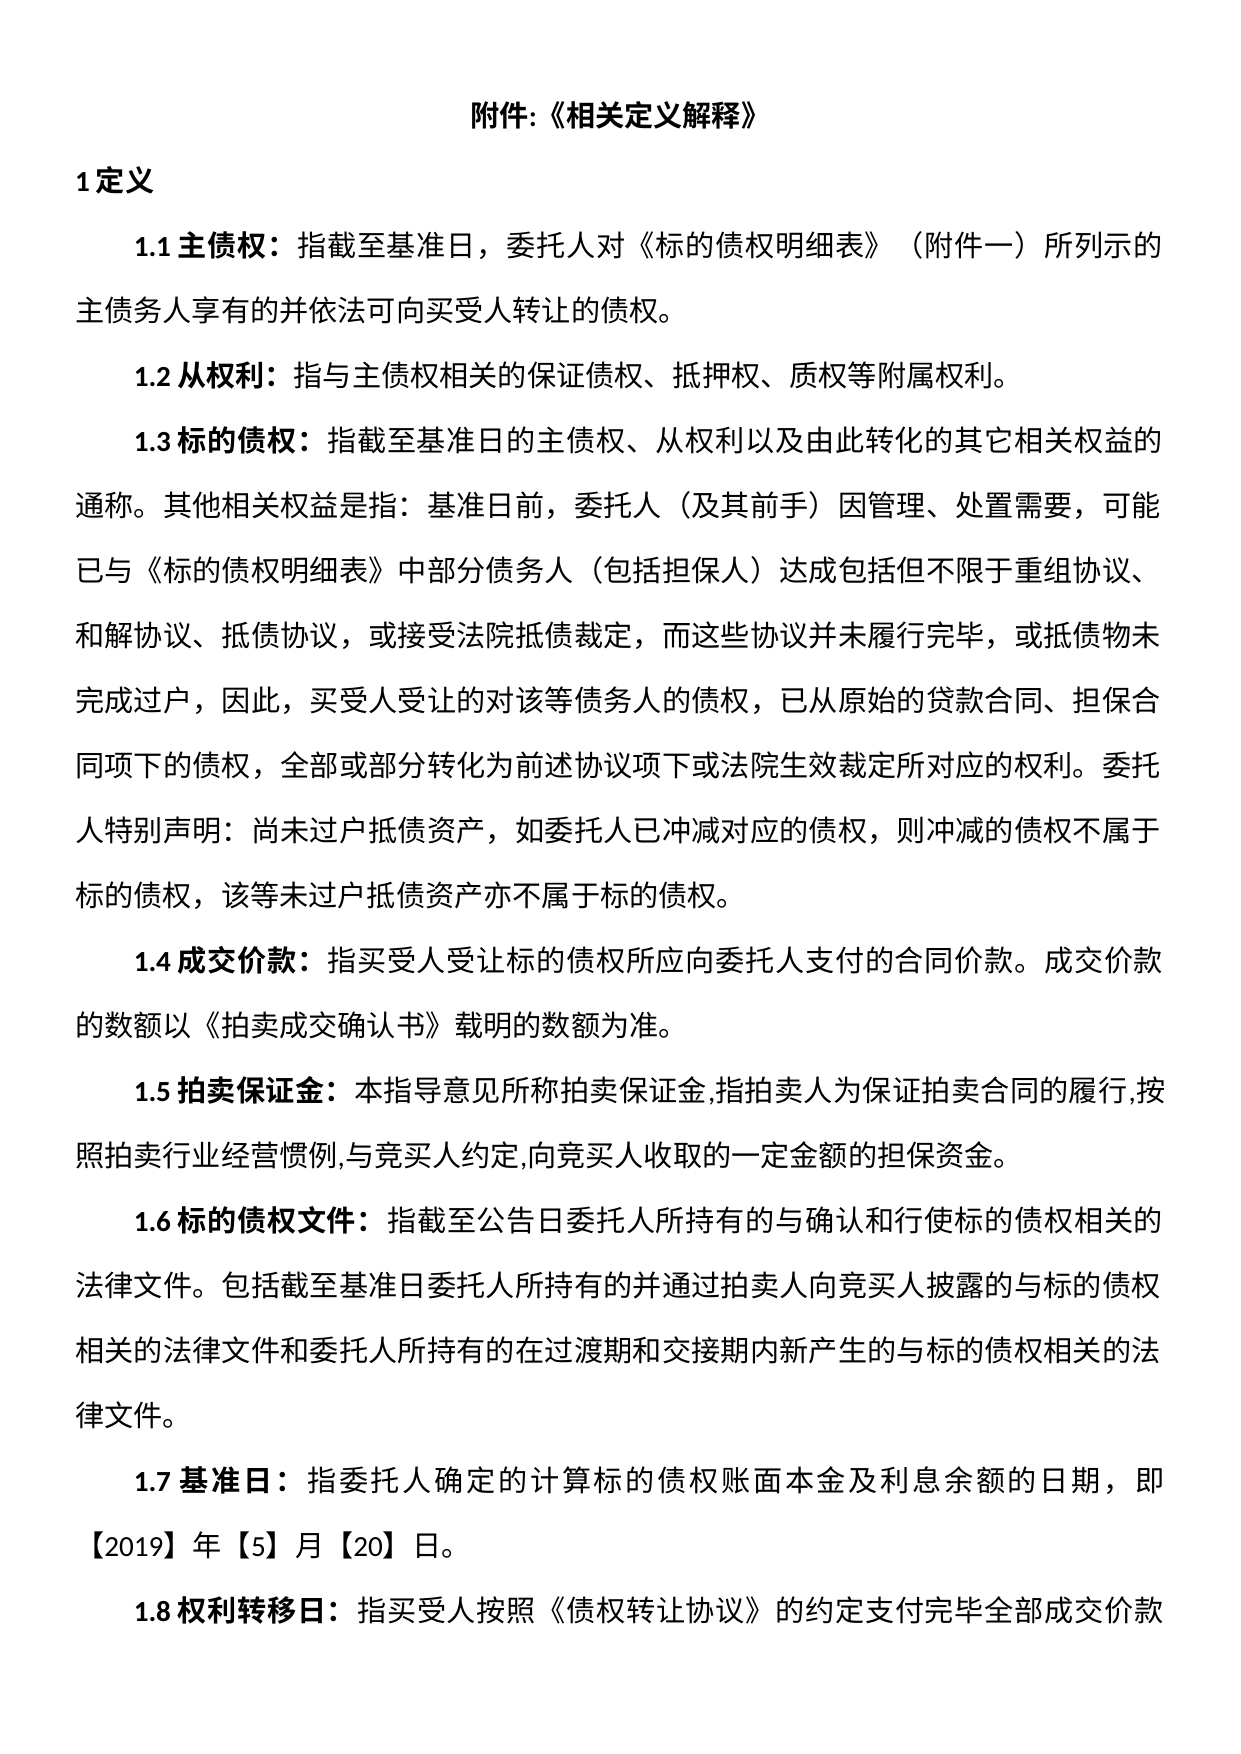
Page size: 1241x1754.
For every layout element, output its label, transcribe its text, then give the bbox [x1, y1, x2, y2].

text 1.7基准日：指委托人确定的计算标的债权账面本金及利息余额的日期，即【2019】年【5】月【20】日。 [75, 1446, 1165, 1576]
text 1定义 [75, 146, 1165, 211]
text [75, 1576, 1165, 1641]
text 1.4成交价款：指买受人受让标的债权所应向委托人支付的合同价款。成交价款的数额以《拍卖成交确认书》载明的数额为准。 [75, 926, 1165, 1056]
text 1.5拍卖保证金：本指导意见所称拍卖保证金,指拍卖人为保证拍卖合同的履行,按照拍卖行业经营惯例,与竞买人约定,向竞买人收取的一定金额的担保资金。 [75, 1056, 1165, 1186]
text 1.2从权利：指与主债权相关的保证债权、抵押权、质权等附属权利。 [75, 341, 1165, 406]
text 附件:《相关定义解释》 [75, 81, 1165, 146]
text 1.3标的债权：指截至基准日的主债权、从权利以及由此转化的其它相关权益的通称。其他相关权益是指：基准日前，委托人（及其前手）因管理、处置需要，可能已与《标的债权明细表》中部分债务人（包括担保人）达成包括但不限于重组协议、和解协议、抵债协议，或接受法院抵债裁定，而这些协议并未履行完毕，或抵债物未完成过户，因此，买受人受让的对该等债务人的债权，已从原始的贷款合同、担保合同项下的债权，全部或部分转化为前述协议项下或法院生效裁定所对应的权利。委托人特别声明：尚未过户抵债资产，如委托人已冲减对应的债权，则冲减的债权不属于标的债权，该等未过户抵债资产亦不属于标的债权。 [75, 406, 1165, 926]
text 1.6标的债权文件：指截至公告日委托人所持有的与确认和行使标的债权相关的法律文件。包括截至基准日委托人所持有的并通过拍卖人向竞买人披露的与标的债权相关的法律文件和委托人所持有的在过渡期和交接期内新产生的与标的债权相关的法律文件。 [75, 1186, 1165, 1446]
text 1.1主债权：指截至基准日，委托人对《标的债权明细表》（附件一）所列示的主债务人享有的并依法可向买受人转让的债权。 [75, 211, 1165, 341]
